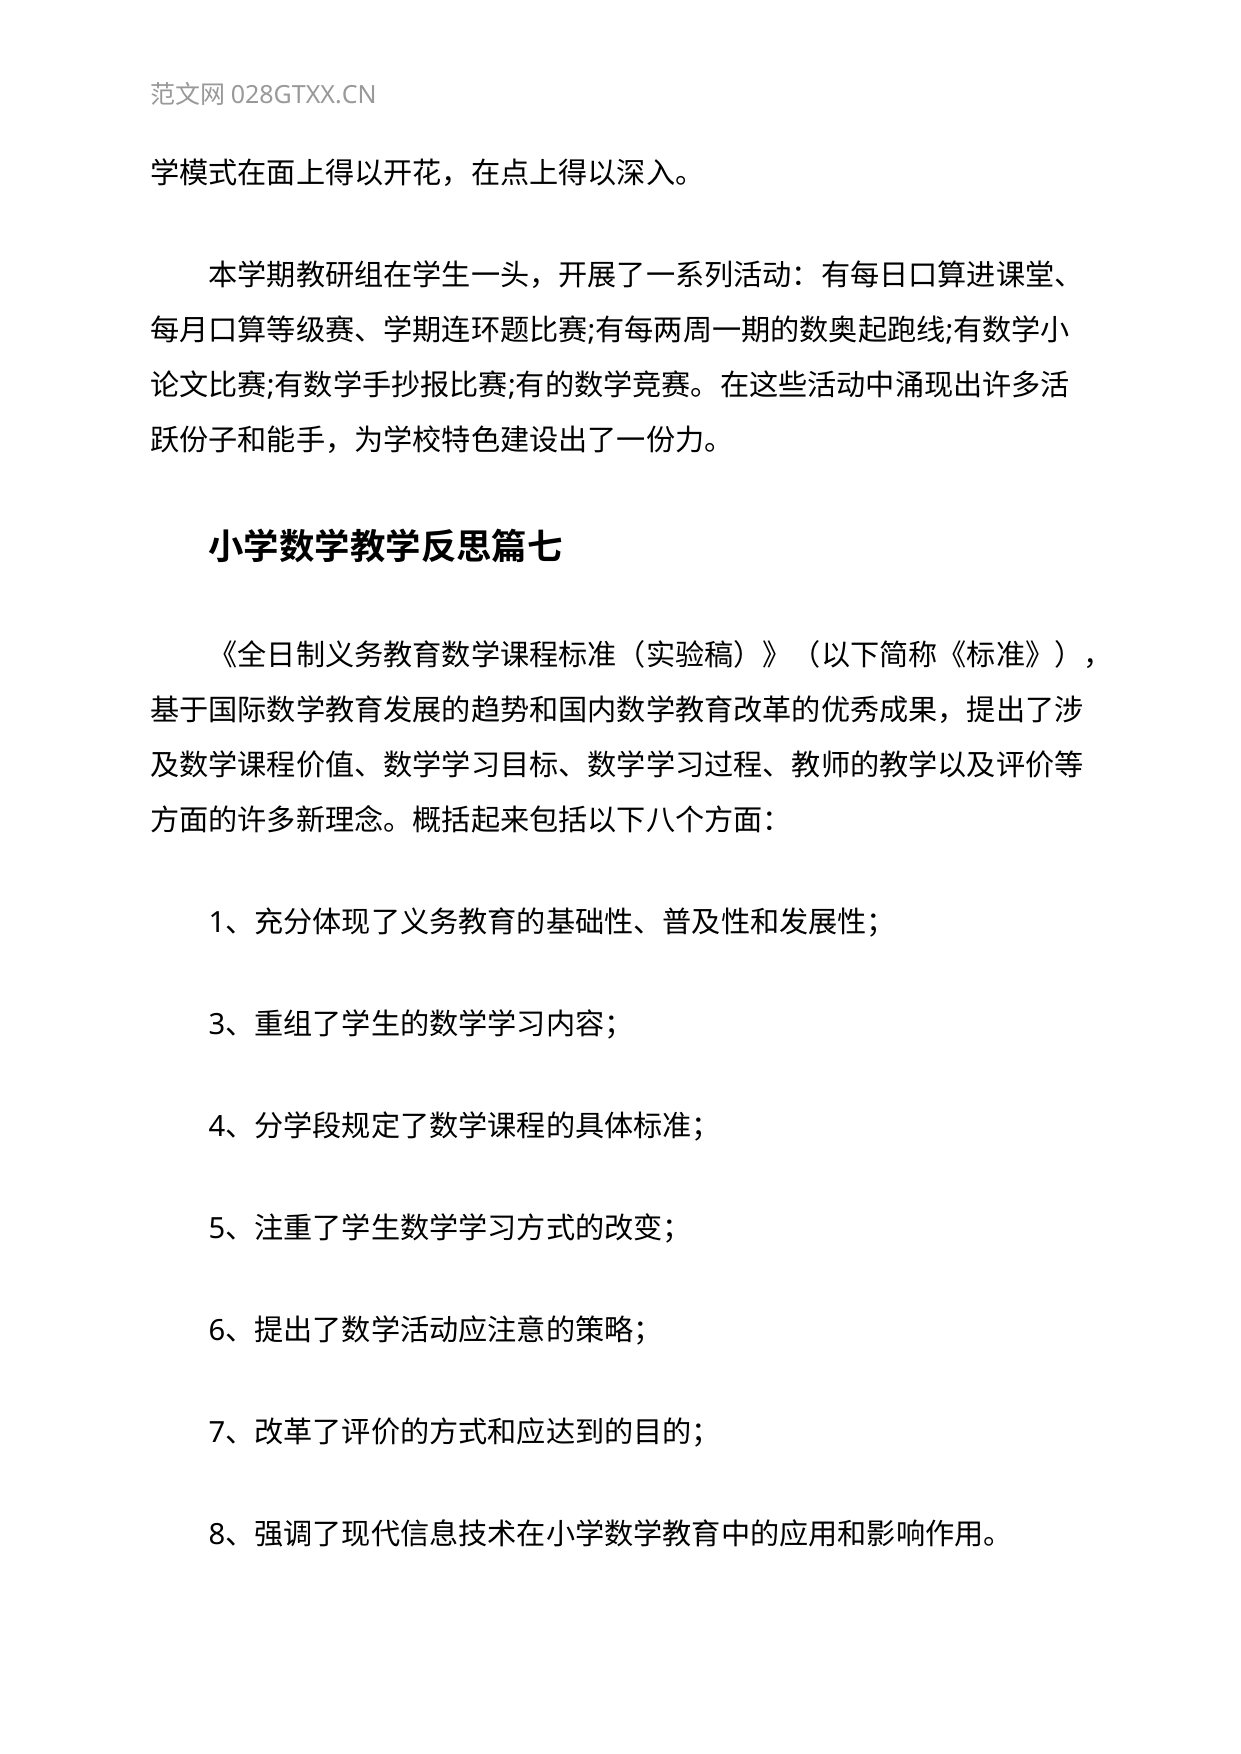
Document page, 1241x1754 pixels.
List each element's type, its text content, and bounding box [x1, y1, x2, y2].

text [150, 150, 1090, 192]
text 《全日制义务教育数学课程标准（实验稿）》（以下简称《标准》），基于国际数学教育发展的趋势和国内数学教育改革的优秀成果，提出了涉及数学课程价值、数学学习目标、数学学习过程、教师的教学以及评价等方面的许多新理念。概括起来包括以下八个方面： [150, 632, 1090, 839]
text 8、强调了现代信息技术在小学数学教育中的应用和影响作用。 [150, 1510, 1090, 1553]
text 小学数学教学反思篇七 [150, 518, 1090, 570]
text 4、分学段规定了数学课程的具体标准； [150, 1102, 1090, 1145]
text 5、注重了学生数学学习方式的改变； [150, 1204, 1090, 1247]
text 3、重组了学生的数学学习内容； [150, 1000, 1090, 1043]
text 1、充分体现了义务教育的基础性、普及性和发展性； [150, 898, 1090, 941]
text 6、提出了数学活动应注意的策略； [150, 1306, 1090, 1349]
text 7、改革了评价的方式和应达到的目的； [150, 1408, 1090, 1451]
text 本学期教研组在学生一头，开展了一系列活动：有每日口算进课堂、每月口算等级赛、学期连环题比赛;有每两周一期的数奥起跑线;有数学小论文比赛;有数学手抄报比赛;有的数学竞赛。在这些活动中涌现出许多活跃份子和能手，为学校特色建设出了一份力。 [150, 252, 1090, 459]
